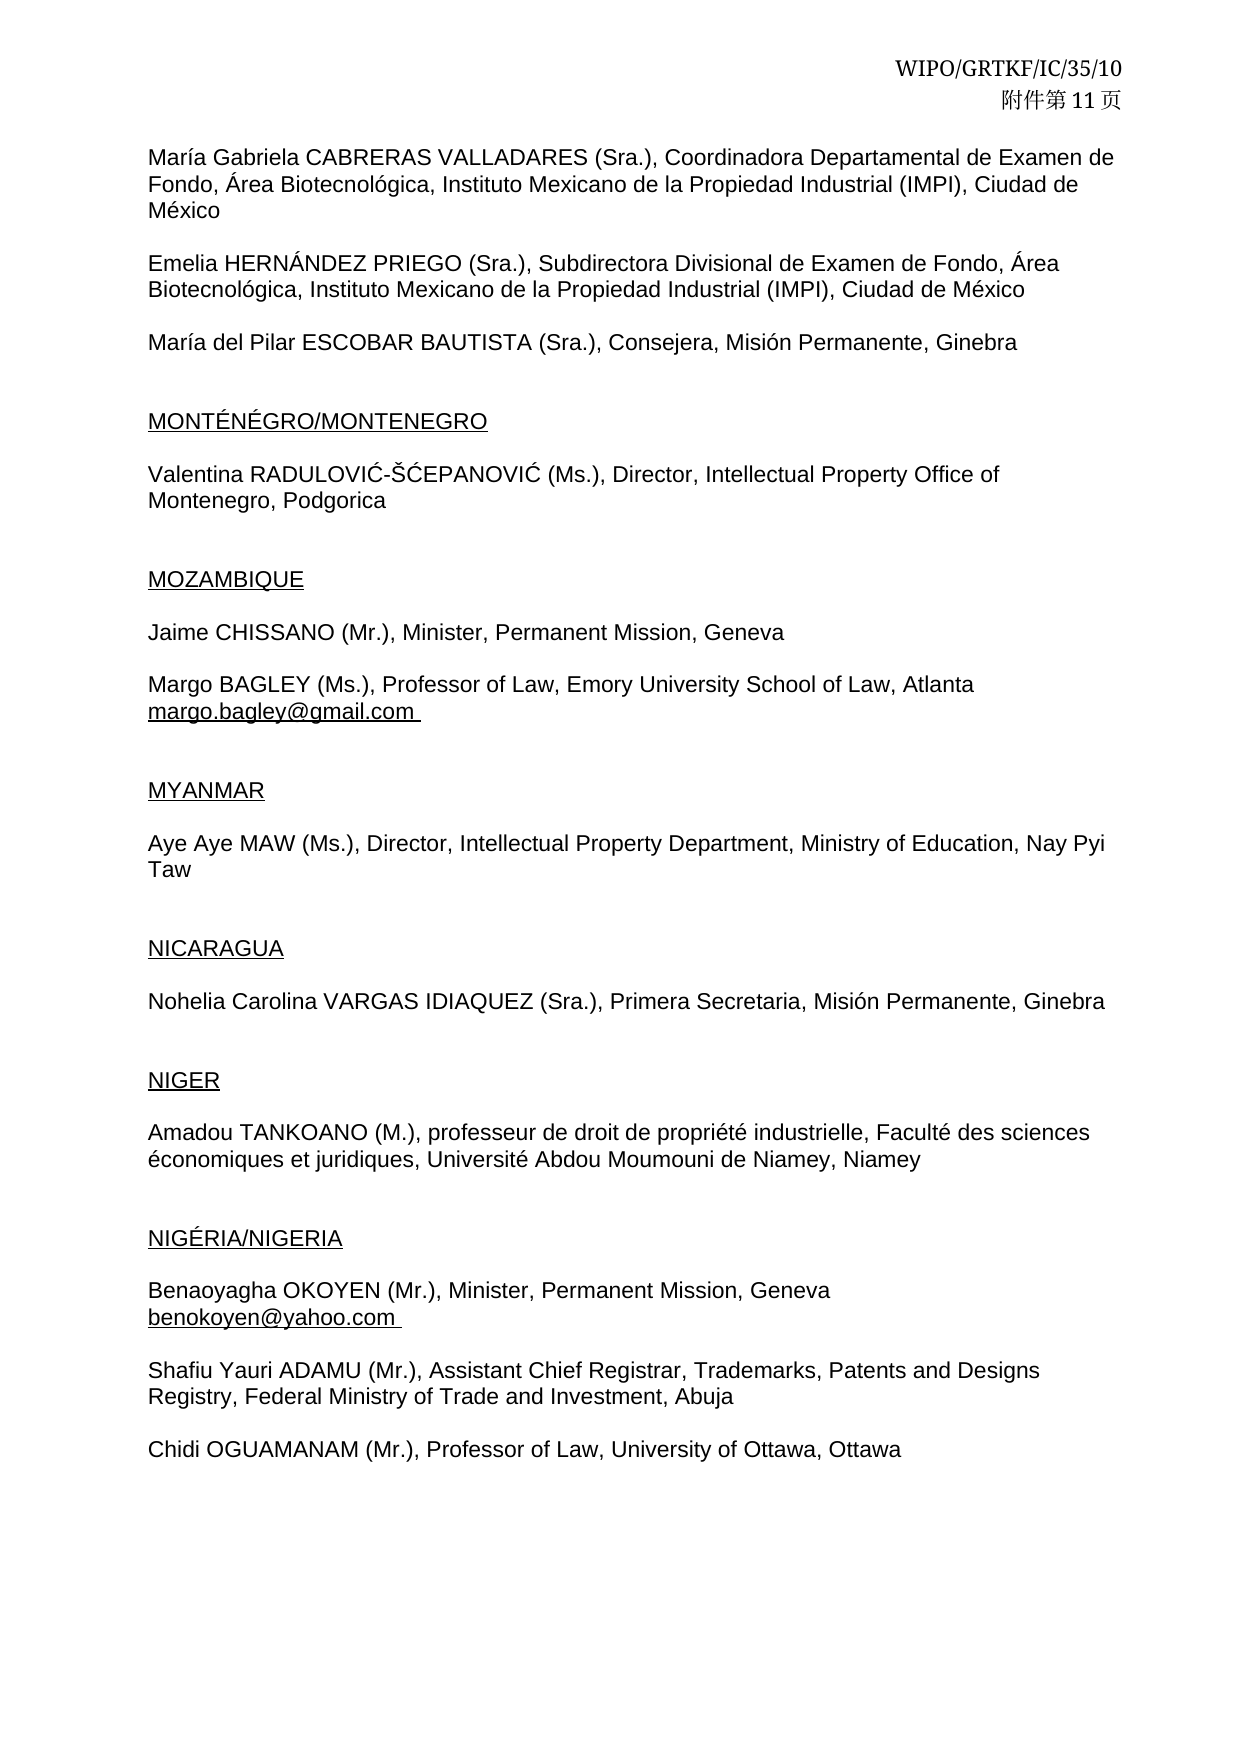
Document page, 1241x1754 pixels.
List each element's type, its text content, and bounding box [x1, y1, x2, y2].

text NIGÉRIA/NIGERIA [148, 1225, 1122, 1251]
text Jaime CHISSANO (Mr.), Minister, Permanent Mission, Geneva [148, 619, 1122, 645]
text margo.bagley@gmail.com [148, 698, 1122, 724]
text Amadou TANKOANO (M.), professeur de droit de propriété industrielle, Faculté des sciences économiques et juridiques, Université Abdou Moumouni de Niamey, Niamey [148, 1119, 1122, 1172]
text MOZAMBIQUE [148, 566, 1122, 592]
text Chidi OGUAMANAM (Mr.), Professor of Law, University of Ottawa, Ottawa [148, 1436, 1122, 1462]
text María Gabriela CABRERAS VALLADARES (Sra.), Coordinadora Departamental de Examen de Fondo, Área Biotecnológica, Instituto Mexicano de la Propiedad Industrial (IMPI), Ciudad de México [148, 144, 1122, 223]
text MYANMAR [148, 777, 1122, 803]
text Valentina RADULOVIĆ-ŠĆEPANOVIĆ (Ms.), Director, Intellectual Property Office of Montenegro, Podgorica [148, 461, 1122, 513]
text NIGER [148, 1067, 1122, 1093]
text Shafiu Yauri ADAMU (Mr.), Assistant Chief Registrar, Trademarks, Patents and Designs Registry, Federal Ministry of Trade and Investment, Abuja [148, 1357, 1122, 1409]
text NICARAGUA [148, 935, 1122, 961]
text Margo BAGLEY (Ms.), Professor of Law, Emory University School of Law, Atlanta [148, 671, 1122, 698]
text Emelia HERNÁNDEZ PRIEGO (Sra.), Subdirectora Divisional de Examen de Fondo, Área Biotecnológica, Instituto Mexicano de la Propiedad Industrial (IMPI), Ciudad de México [148, 250, 1122, 302]
text benokoyen@yahoo.com [148, 1304, 1122, 1330]
text Nohelia Carolina VARGAS IDIAQUEZ (Sra.), Primera Secretaria, Misión Permanente, Ginebra [148, 988, 1122, 1014]
text Aye Aye MAW (Ms.), Director, Intellectual Property Department, Ministry of Education, Nay Pyi Taw [148, 829, 1122, 882]
text MONTÉNÉGRO/MONTENEGRO [148, 408, 1122, 434]
text Benaoyagha OKOYEN (Mr.), Minister, Permanent Mission, Geneva [148, 1277, 1122, 1304]
text María del Pilar ESCOBAR BAUTISTA (Sra.), Consejera, Misión Permanente, Ginebra [148, 329, 1122, 355]
